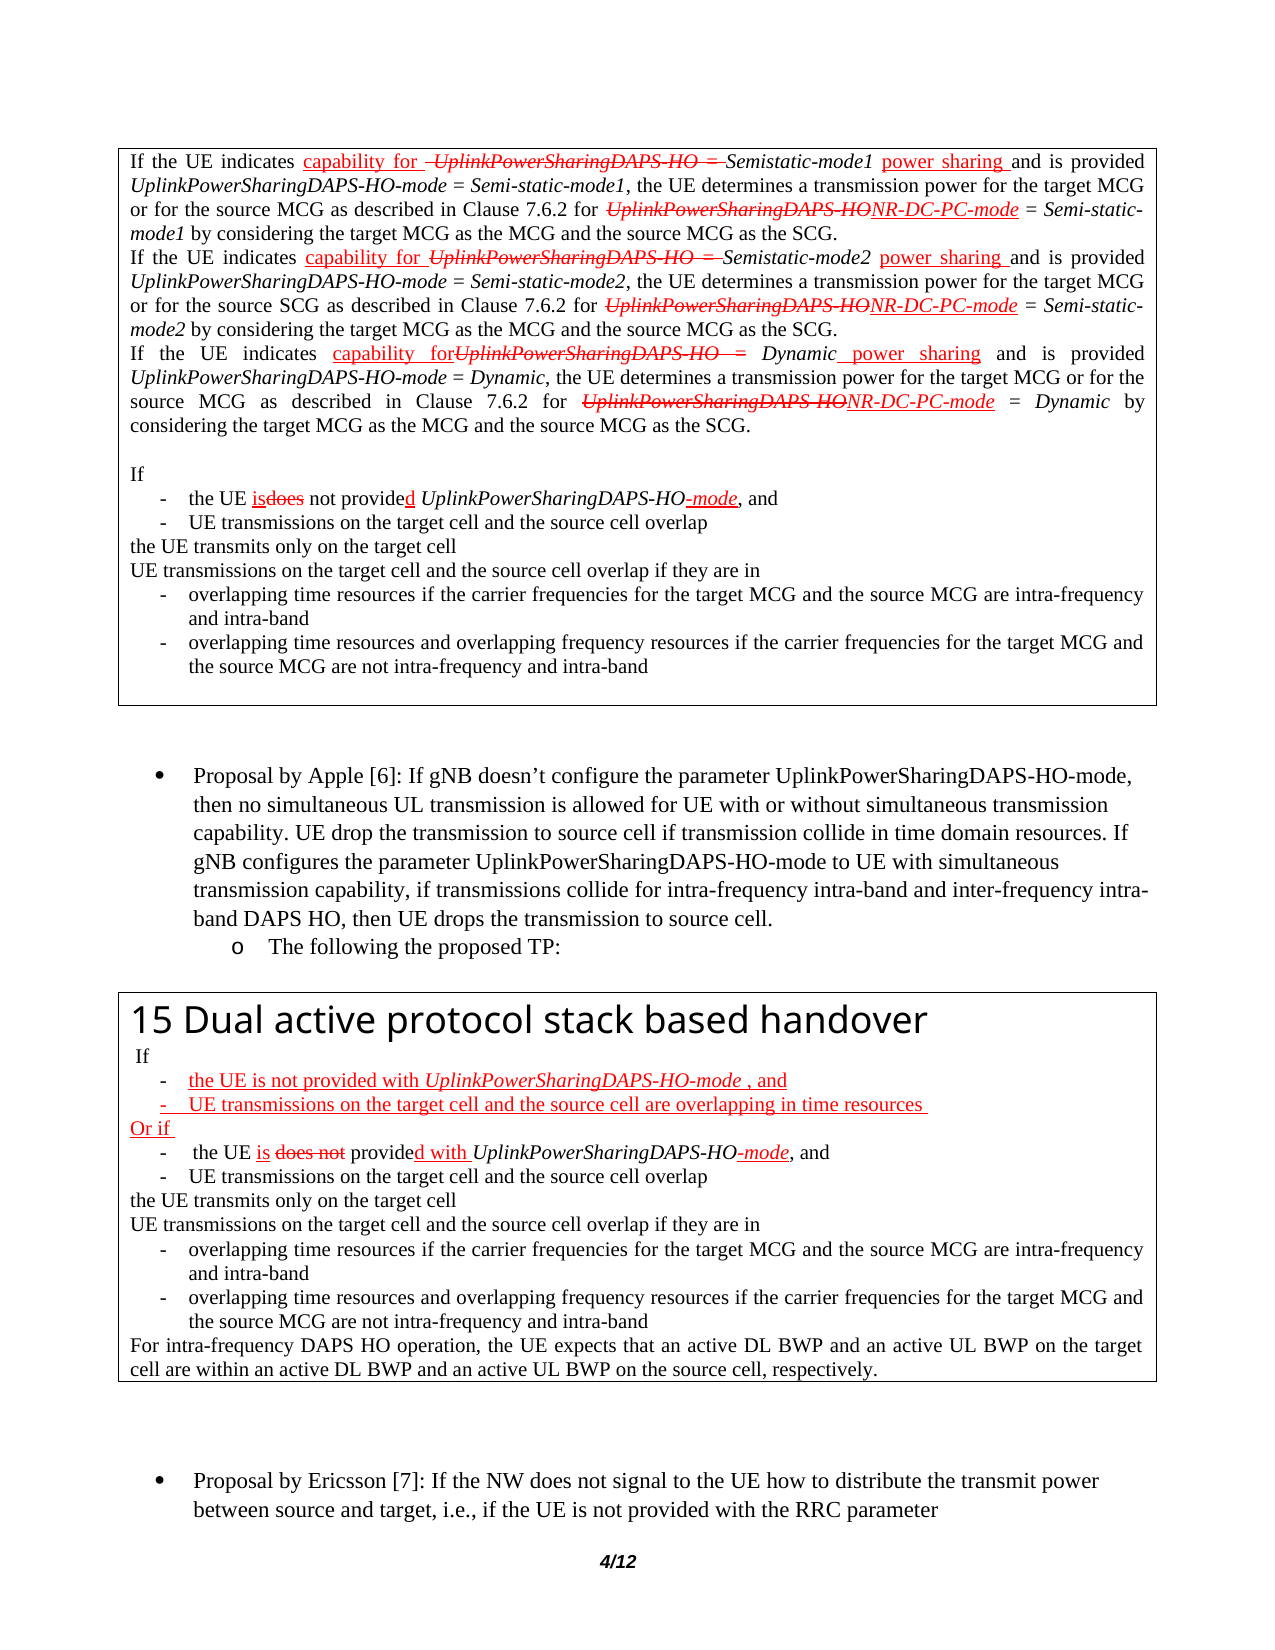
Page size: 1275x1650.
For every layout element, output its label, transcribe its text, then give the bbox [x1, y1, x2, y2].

table_header 15 Dual active protocol stack based handover If - the UE is not provided with UplinkPowerSharingDAPS-HO-mode , and - UE transmissions on the target cell and the source cell are overlapping in time resources Or if - the UE is does not provided with UplinkPowerSharingDAPS-HO-mode, and - UE transmissions on the target cell and the source cell overlap the UE transmits only on the target cell UE transmissions on the target cell and the source cell overlap if they are in - overlapping time resources if the carrier frequencies for the target MCG and the source MCG are intra-frequency and intra-band - overlapping time resources and overlapping frequency resources if the carrier frequencies for the target MCG and the source MCG are not intra-frequency and intra-band For intra-frequency DAPS HO operation, the UE expects that an active DL BWP and an active UL BWP on the target cell are within an active DL BWP and an active UL BWP on the source cell, respectively. [119, 993, 1156, 1381]
list The following the proposed TP: [231, 933, 1157, 961]
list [156, 1467, 1157, 1522]
list Proposal by Apple [6]: If gNB doesn’t configure the parameter UplinkPowerSharingDAPS-HO-mode, then no simultaneous UL transmission is allowed for UE with or without simultaneous transmission capability. UE drop the transmission to source cell if transmission collide in time domain resources. If gNB configures the parameter UplinkPowerSharingDAPS-HO-mode to UE with simultaneous transmission capability, if transmissions collide for intra-frequency intra-band and inter-frequency intra-band DAPS HO, then UE drops the transmission to source cell. [156, 762, 1157, 931]
table_header If the UE indicates capability for UplinkPowerSharingDAPS-HO = Semistatic-mode1 power sharing and is provided UplinkPowerSharingDAPS-HO-mode = Semi-static-mode1, the UE determines a transmission power for the target MCG or for the source MCG as described in Clause 7.6.2 for UplinkPowerSharingDAPS-HONR-DC-PC-mode = Semi-static-mode1 by considering the target MCG as the MCG and the source MCG as the SCG. If the UE indicates capability for UplinkPowerSharingDAPS-HO = Semistatic-mode2 power sharing and is provided UplinkPowerSharingDAPS-HO-mode = Semi-static-mode2, the UE determines a transmission power for the target MCG or for the source SCG as described in Clause 7.6.2 for UplinkPowerSharingDAPS-HONR-DC-PC-mode = Semi-static-mode2 by considering the target MCG as the MCG and the source MCG as the SCG. If the UE indicates capability forUplinkPowerSharingDAPS-HO = Dynamic power sharing and is provided UplinkPowerSharingDAPS-HO-mode = Dynamic, the UE determines a transmission power for the target MCG or for the source MCG as described in Clause 7.6.2 for UplinkPowerSharingDAPS-HONR-DC-PC-mode = Dynamic by considering the target MCG as the MCG and the source MCG as the SCG. If - the UE isdoes not provided UplinkPowerSharingDAPS-HO-mode, and - UE transmissions on the target cell and the source cell overlap the UE transmits only on the target cell UE transmissions on the target cell and the source cell overlap if they are in - overlapping time resources if the carrier frequencies for the target MCG and the source MCG are intra-frequency and intra-band - overlapping time resources and overlapping frequency resources if the carrier frequencies for the target MCG and the source MCG are not intra-frequency and intra-band [119, 149, 1156, 704]
